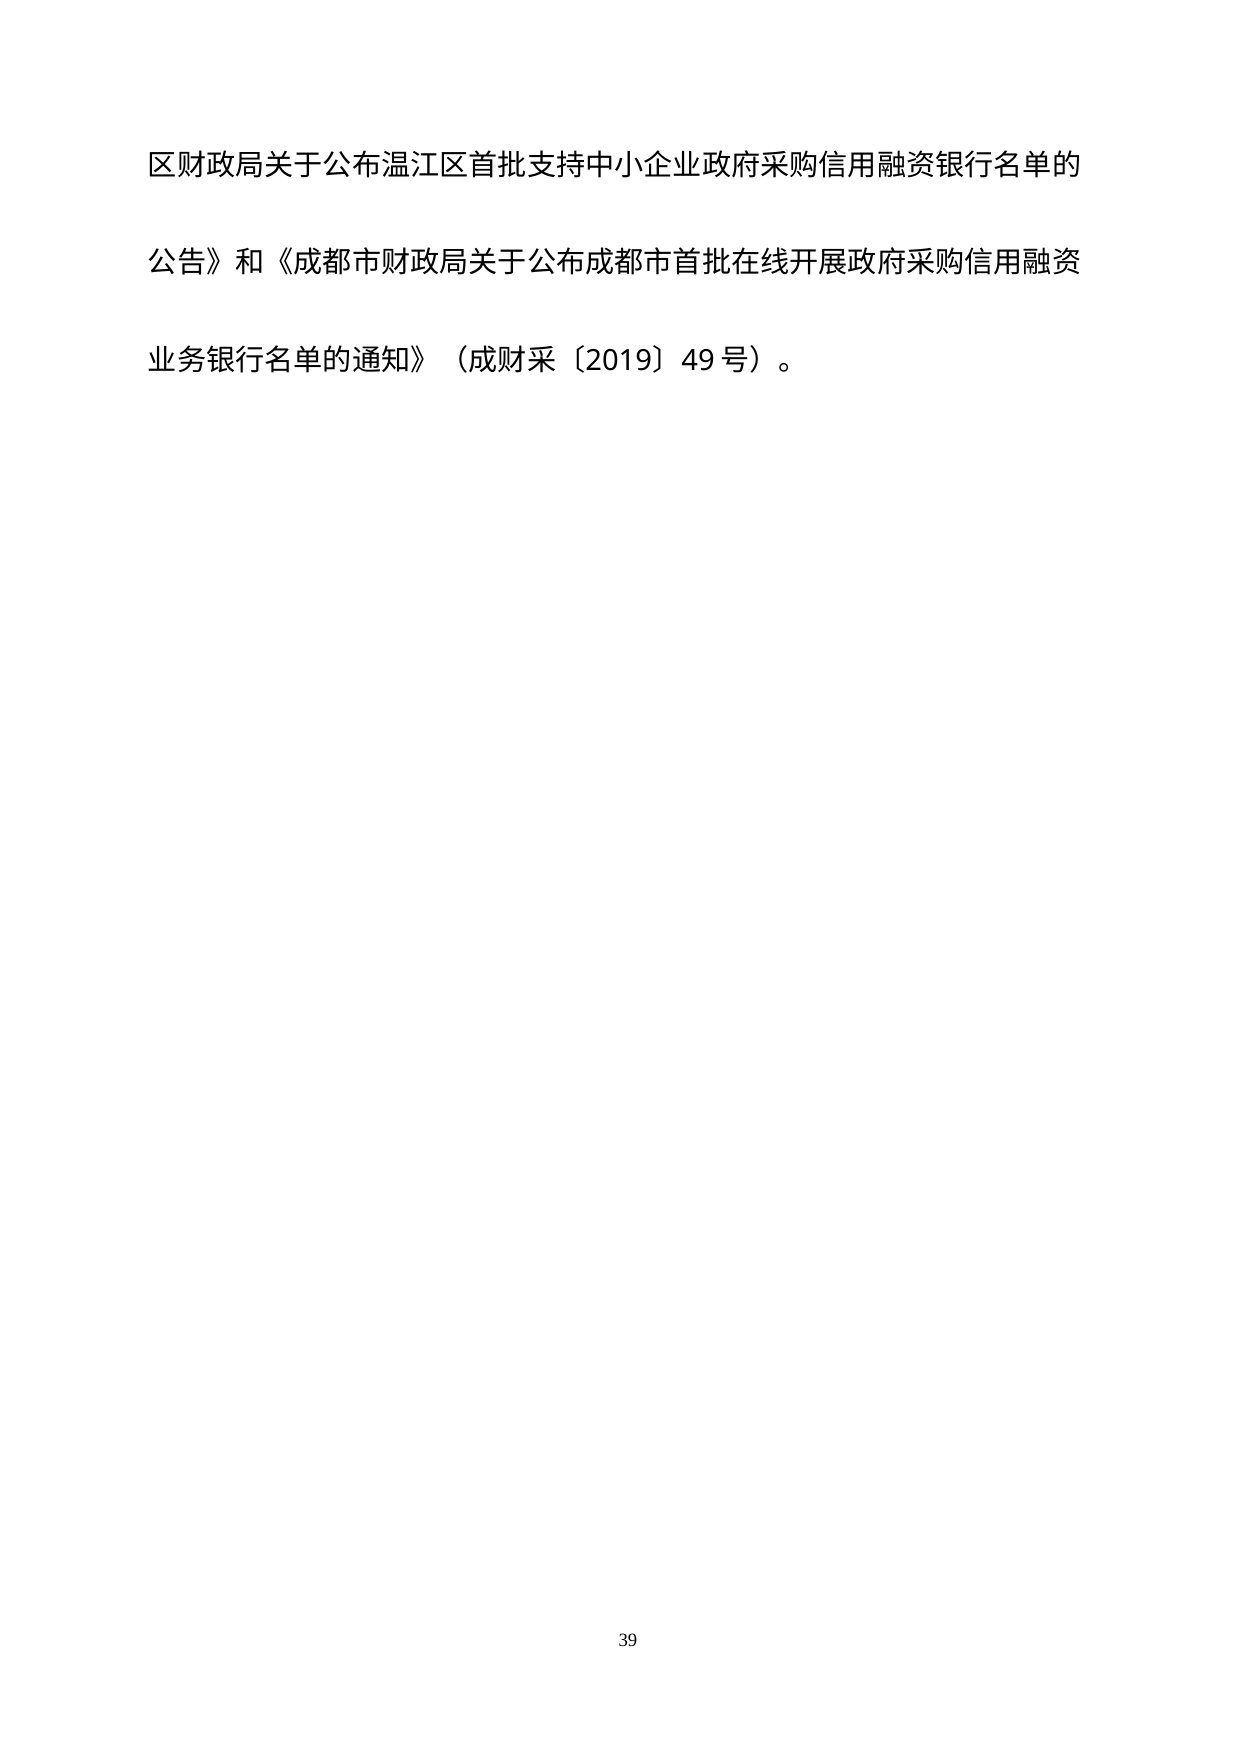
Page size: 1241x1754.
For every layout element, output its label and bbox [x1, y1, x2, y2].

text [148, 130, 1107, 390]
